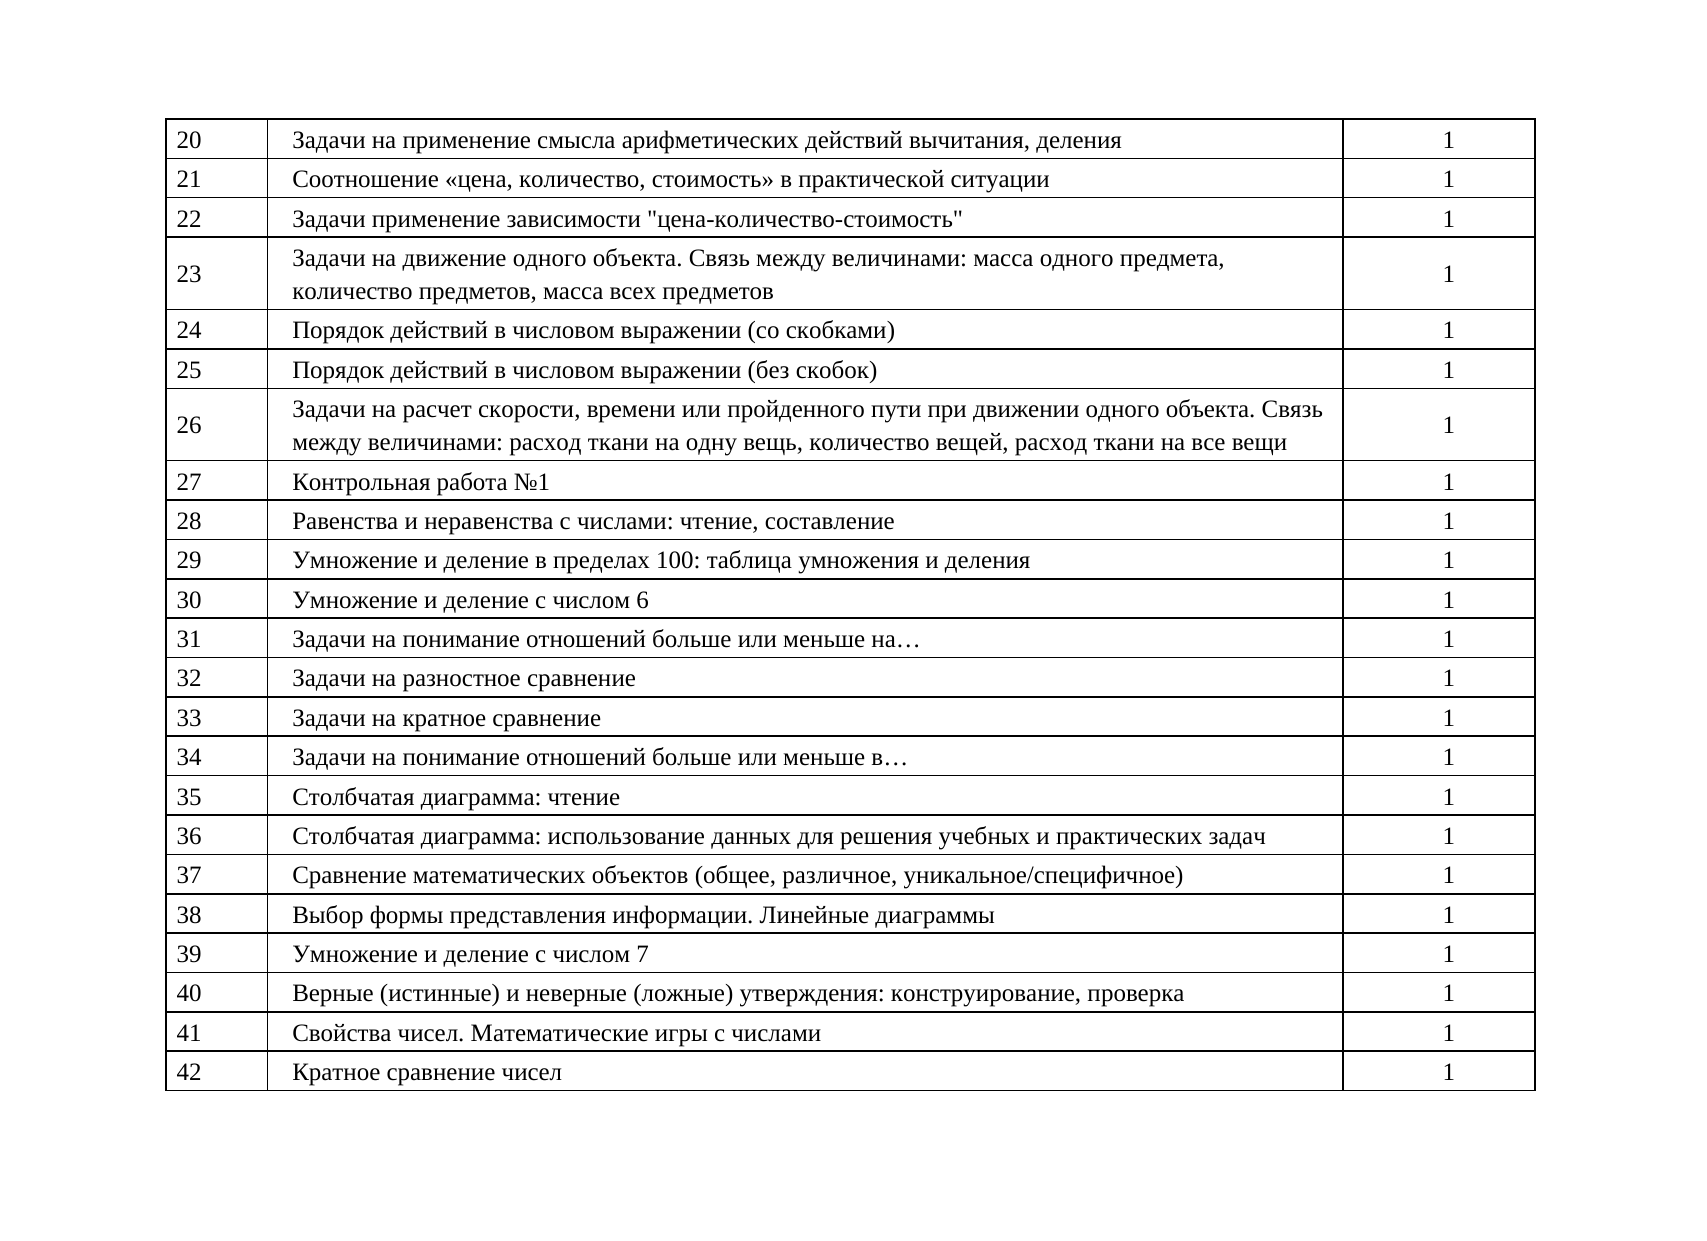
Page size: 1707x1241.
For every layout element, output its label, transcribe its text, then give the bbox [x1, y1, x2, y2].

table_cell Умножение и деление с числом 6 [268, 580, 1342, 617]
table_cell Задачи на понимание отношений больше или меньше в… [268, 737, 1342, 775]
table_cell 1 [1344, 658, 1534, 696]
table_cell 1 [1344, 737, 1534, 775]
table_cell 1 [1344, 159, 1534, 197]
table_cell 1 [1344, 461, 1534, 499]
table_cell 1 [1344, 855, 1534, 893]
table_cell 40 [167, 973, 267, 1011]
table_cell 22 [167, 198, 267, 236]
table_cell 1 [1344, 310, 1534, 348]
table_cell 1 [1344, 198, 1534, 236]
table_cell 21 [167, 159, 267, 197]
table_cell 1 [1344, 1052, 1534, 1090]
table_cell Контрольная работа №1 [268, 461, 1342, 499]
table_cell 33 [167, 698, 267, 735]
table_cell 27 [167, 461, 267, 499]
table_cell 34 [167, 737, 267, 775]
table_cell 41 [167, 1013, 267, 1050]
table_cell 25 [167, 350, 267, 387]
table_cell 20 [167, 120, 267, 157]
table_cell Задачи на разностное сравнение [268, 658, 1342, 696]
table_cell 29 [167, 540, 267, 578]
table_cell 1 [1344, 895, 1534, 932]
table_cell Соотношение «цена, количество, стоимость» в практической ситуации [268, 159, 1342, 197]
table_cell 39 [167, 934, 267, 972]
table_cell 24 [167, 310, 267, 348]
table_cell Свойства чисел. Математические игры с числами [268, 1013, 1342, 1050]
table_cell Сравнение математических объектов (общее, различное, уникальное/специфичное) [268, 855, 1342, 893]
table_cell 1 [1344, 816, 1534, 853]
table_cell Столбчатая диаграмма: чтение [268, 776, 1342, 814]
table_cell Порядок действий в числовом выражении (со скобками) [268, 310, 1342, 348]
table_cell Кратное сравнение чисел [268, 1052, 1342, 1090]
table_cell Выбор формы представления информации. Линейные диаграммы [268, 895, 1342, 932]
table_cell 1 [1344, 619, 1534, 657]
table_cell 36 [167, 816, 267, 853]
table_cell 31 [167, 619, 267, 657]
table_cell Умножение и деление с числом 7 [268, 934, 1342, 972]
table_cell 28 [167, 501, 267, 538]
table_cell 38 [167, 895, 267, 932]
table_cell Задачи на движение одного объекта. Связь между величинами: масса одного предмета, количество предметов, масса всех предметов [268, 238, 1342, 309]
table_cell 32 [167, 658, 267, 696]
table_cell Задачи применение зависимости "цена-количество-стоимость" [268, 198, 1342, 236]
table_cell Задачи на кратное сравнение [268, 698, 1342, 735]
table_cell 1 [1344, 540, 1534, 578]
table_cell 35 [167, 776, 267, 814]
table_cell 1 [1344, 120, 1534, 157]
table_cell 1 [1344, 238, 1534, 309]
table_cell 1 [1344, 501, 1534, 538]
table_cell 1 [1344, 934, 1534, 972]
table_cell Задачи на применение смысла арифметических действий вычитания, деления [268, 120, 1342, 157]
table_cell 23 [167, 238, 267, 309]
table_cell 26 [167, 389, 267, 460]
table_cell 30 [167, 580, 267, 617]
table_cell 1 [1344, 580, 1534, 617]
table_cell 1 [1344, 973, 1534, 1011]
table_cell Умножение и деление в пределах 100: таблица умножения и деления [268, 540, 1342, 578]
table_cell 42 [167, 1052, 267, 1090]
table_cell 37 [167, 855, 267, 893]
table_cell 1 [1344, 776, 1534, 814]
table_cell Равенства и неравенства с числами: чтение, составление [268, 501, 1342, 538]
table_cell 1 [1344, 350, 1534, 387]
table_cell Задачи на расчет скорости, времени или пройденного пути при движении одного объекта. Связь между величинами: расход ткани на одну вещь, количество вещей, расход ткани на все вещи [268, 389, 1342, 460]
table_cell Верные (истинные) и неверные (ложные) утверждения: конструирование, проверка [268, 973, 1342, 1011]
table_cell Столбчатая диаграмма: использование данных для решения учебных и практических задач [268, 816, 1342, 853]
table_cell 1 [1344, 698, 1534, 735]
table_cell 1 [1344, 389, 1534, 460]
table_cell Задачи на понимание отношений больше или меньше на… [268, 619, 1342, 657]
table_cell Порядок действий в числовом выражении (без скобок) [268, 350, 1342, 387]
table_cell 1 [1344, 1013, 1534, 1050]
